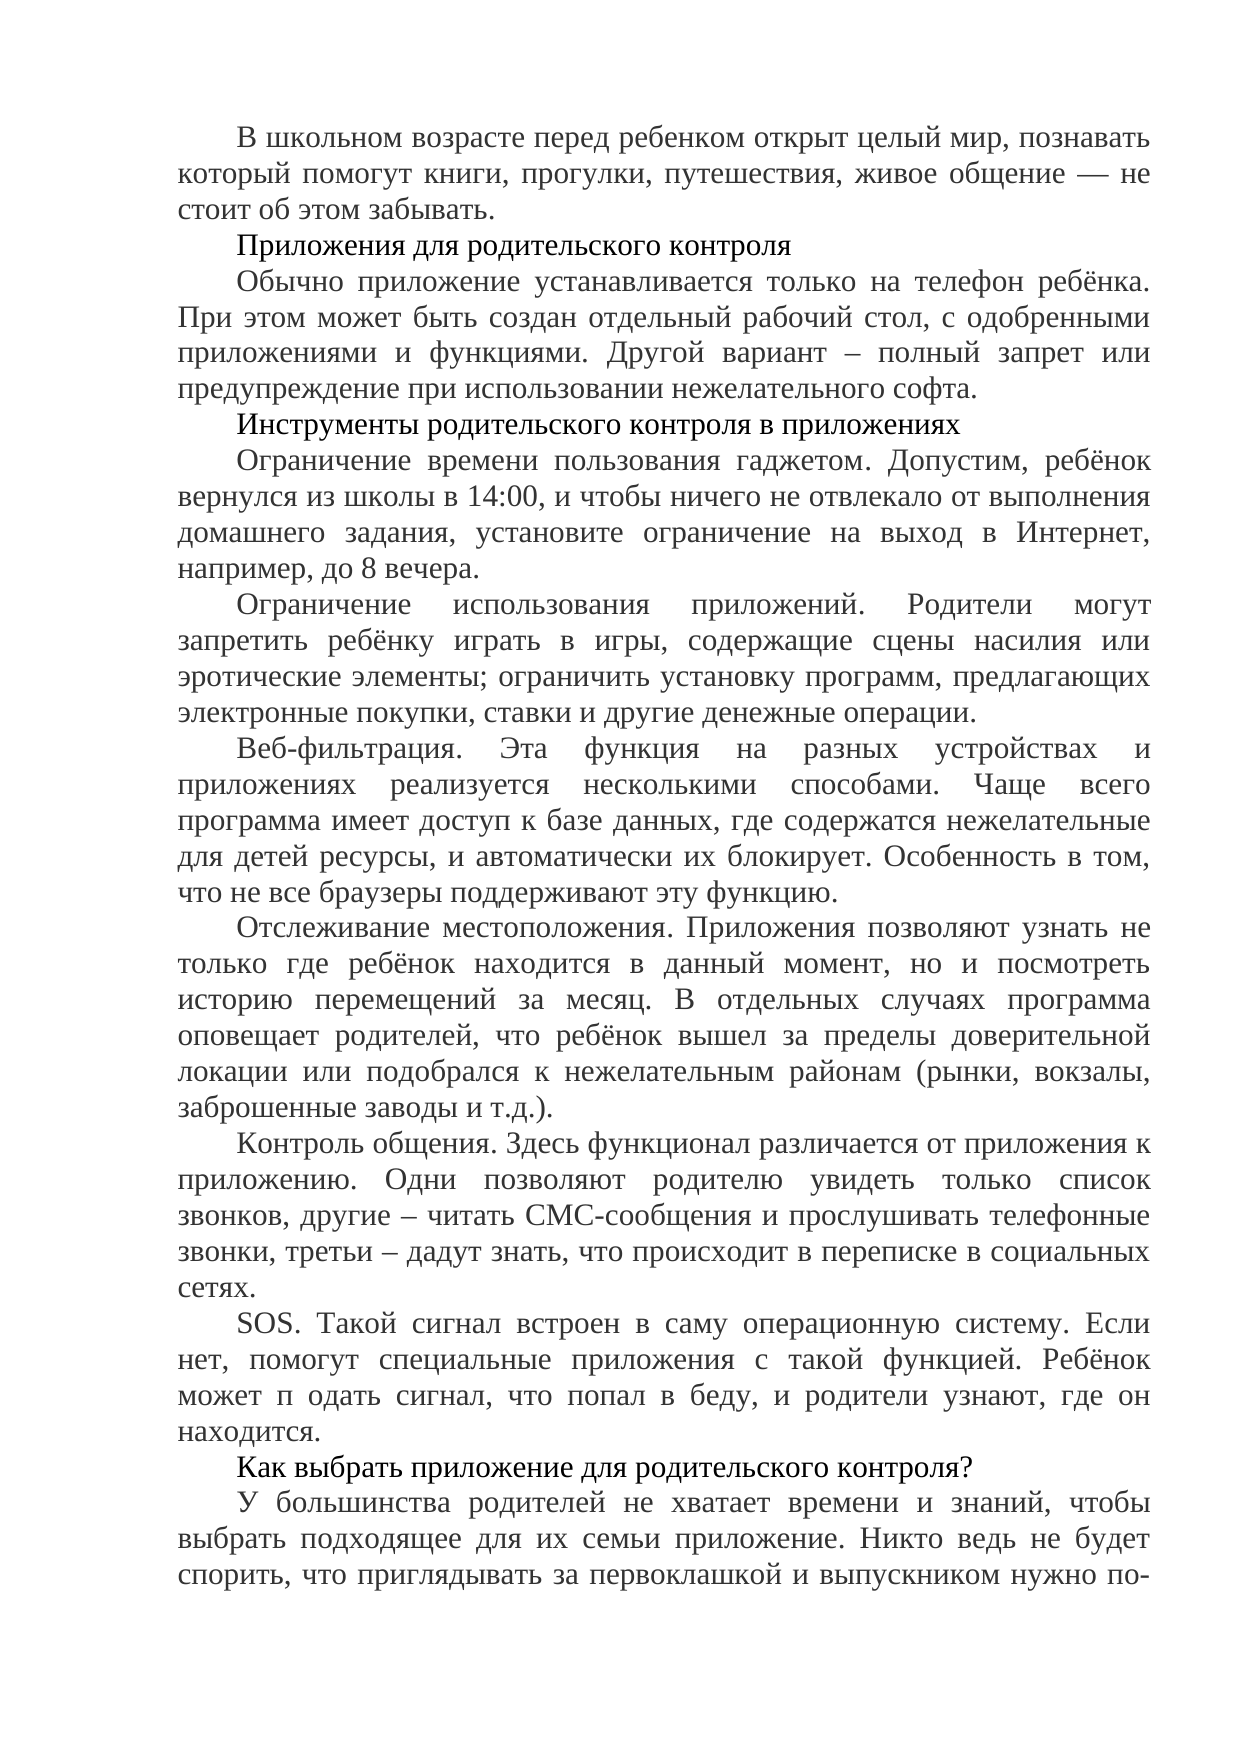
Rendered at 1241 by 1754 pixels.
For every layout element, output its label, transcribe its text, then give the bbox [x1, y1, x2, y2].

text Инструменты родительского контроля в приложениях [177, 406, 1152, 442]
text Ограничение использования приложений. Родители могут запретить ребёнку играть в игры, содержащие сцены насилия или эротические элементы; ограничить установку программ, предлагающих электронные покупки, ставки и другие денежные операции. [177, 585, 1152, 729]
text Веб-фильтрация. Эта функция на разных устройствах и приложениях реализуется несколькими способами. Чаще всего программа имеет доступ к базе данных, где содержатся нежелательные для детей ресурсы, и автоматически их блокирует. Особенность в том, что не все браузеры поддерживают эту функцию. [177, 729, 1152, 909]
text Приложения для родительского контроля [177, 226, 1152, 262]
text SOS. Такой сигнал встроен в саму операционную систему. Если нет, помогут специальные приложения с такой функцией. Ребёнок может п одать сигнал, что попал в беду, и родители узнают, где он находится. [177, 1304, 1152, 1448]
text Отслеживание местоположения. Приложения позволяют узнать не только где ребёнок находится в данный момент, но и посмотреть историю перемещений за месяц. В отдельных случаях программа оповещает родителей, что ребёнок вышел за пределы доверительной локации или подобрался к нежелательным районам (рынки, вокзалы, заброшенные заводы и т.д.). [177, 909, 1152, 1124]
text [177, 1484, 1152, 1592]
text Ограничение времени пользования гаджетом. Допустим, ребёнок вернулся из школы в 14:00, и чтобы ничего не отвлекало от выполнения домашнего задания, установите ограничение на выход в Интернет, например, до 8 вечера. [177, 442, 1152, 585]
text Обычно приложение устанавливается только на телефон ребёнка. При этом может быть создан отдельный рабочий стол, с одобренными приложениями и функциями. Другой вариант – полный запрет или предупреждение при использовании нежелательного софта. [177, 262, 1152, 406]
text Контроль общения. Здесь функционал различается от приложения к приложению. Одни позволяют родителю увидеть только список звонков, другие – читать СМС-сообщения и прослушивать телефонные звонки, третьи – дадут знать, что происходит в переписке в социальных сетях. [177, 1124, 1152, 1304]
text В школьном возрасте перед ребенком открыт целый мир, познавать который помогут книги, прогулки, путешествия, живое общение — не стоит об этом забывать. [177, 118, 1152, 226]
text Как выбрать приложение для родительского контроля? [177, 1448, 1152, 1484]
